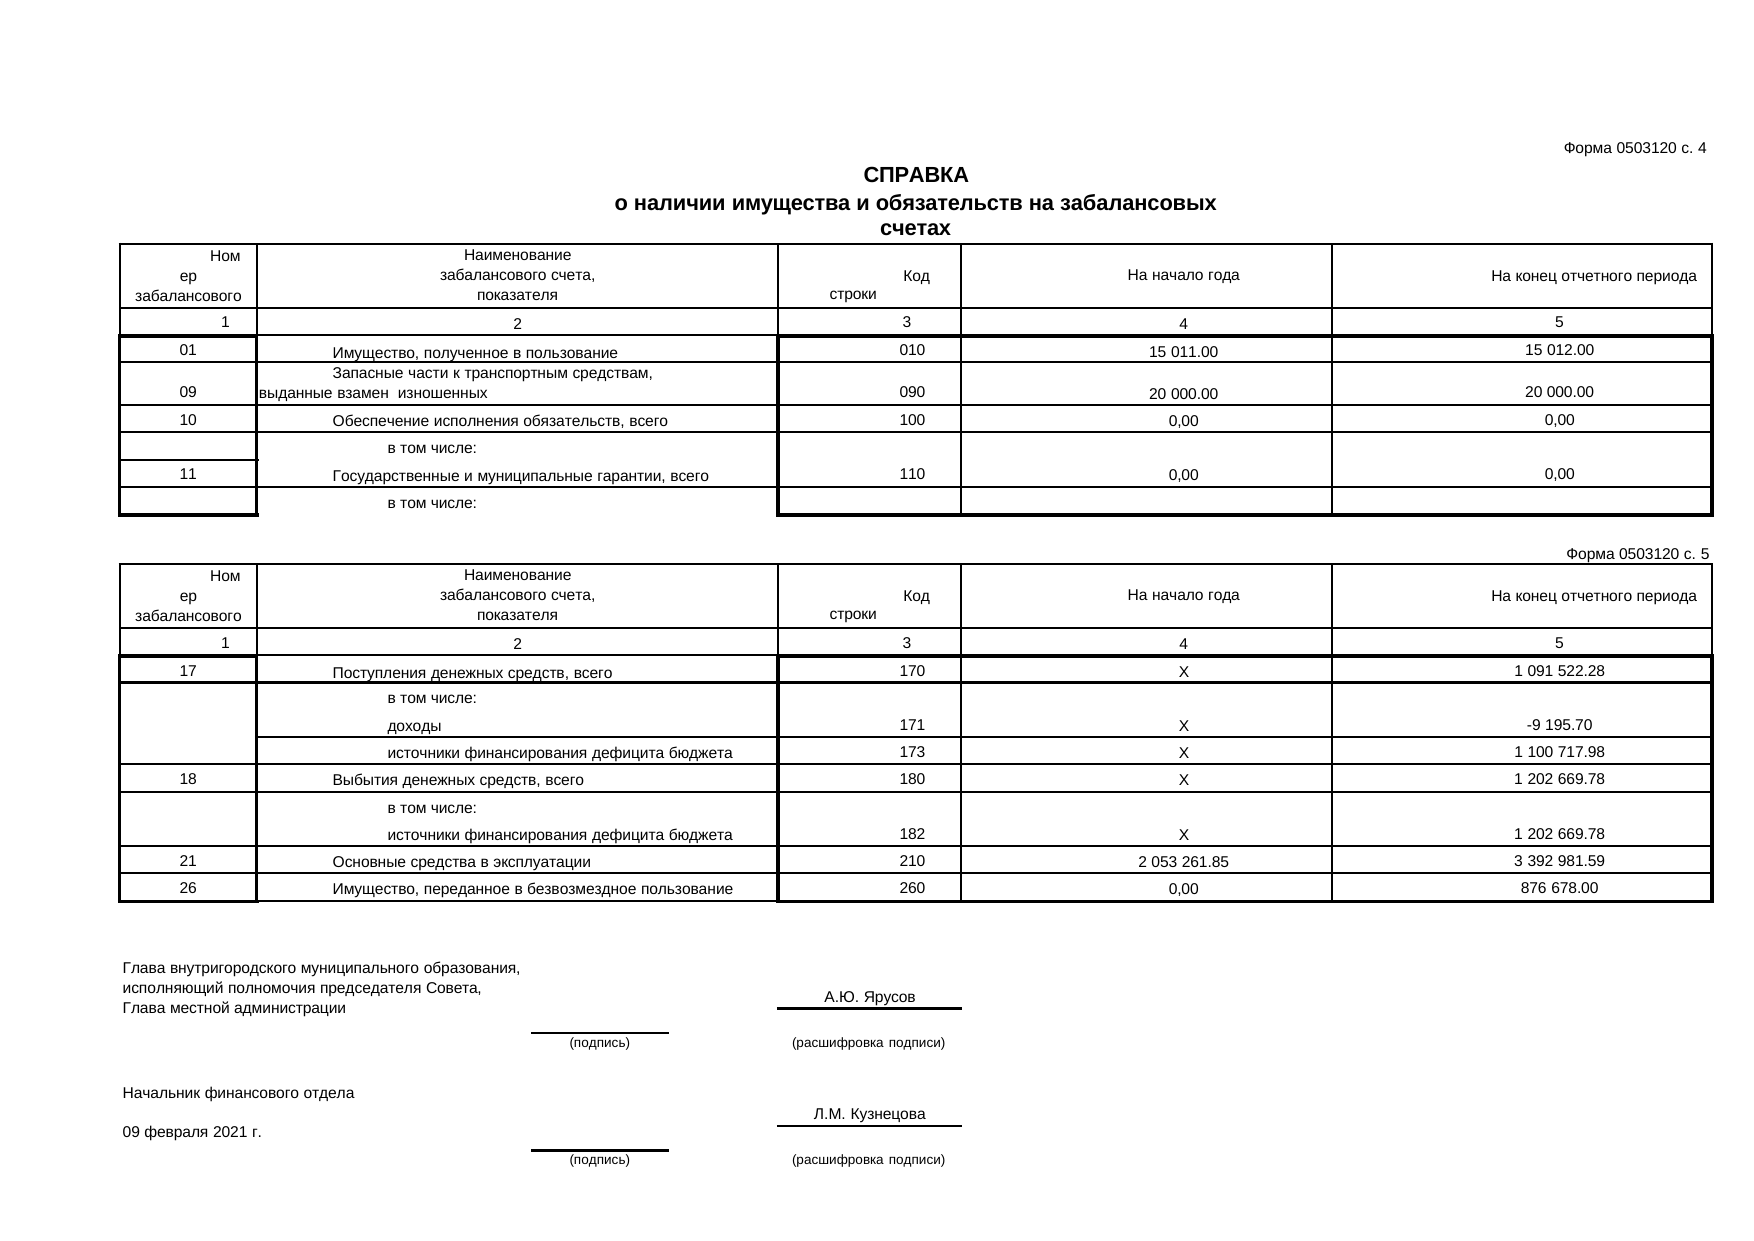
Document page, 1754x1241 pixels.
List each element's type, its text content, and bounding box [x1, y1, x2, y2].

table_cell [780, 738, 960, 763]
text СПРАВКА [578, 161, 1254, 187]
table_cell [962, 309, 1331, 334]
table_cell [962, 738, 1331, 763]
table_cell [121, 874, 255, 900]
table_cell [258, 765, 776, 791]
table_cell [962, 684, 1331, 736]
text Л.М. Кузнецова [555, 1105, 1184, 1123]
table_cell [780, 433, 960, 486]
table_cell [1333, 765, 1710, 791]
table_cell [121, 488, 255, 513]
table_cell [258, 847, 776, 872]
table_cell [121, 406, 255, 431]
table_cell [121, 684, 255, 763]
text (подпись) (расшифровка подписи) [569, 1034, 1723, 1050]
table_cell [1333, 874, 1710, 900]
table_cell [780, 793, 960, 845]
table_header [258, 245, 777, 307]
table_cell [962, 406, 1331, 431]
text Форма 0503120 с. 5 [108, 545, 1709, 563]
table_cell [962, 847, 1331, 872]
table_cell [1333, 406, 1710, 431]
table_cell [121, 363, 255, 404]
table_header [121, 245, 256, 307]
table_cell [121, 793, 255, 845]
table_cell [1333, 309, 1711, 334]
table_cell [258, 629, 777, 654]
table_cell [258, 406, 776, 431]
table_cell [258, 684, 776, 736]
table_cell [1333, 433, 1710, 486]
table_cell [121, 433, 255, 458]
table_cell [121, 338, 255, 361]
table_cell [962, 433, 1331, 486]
text Начальник финансового отдела 09 февраля 2021 г. [122, 1083, 359, 1141]
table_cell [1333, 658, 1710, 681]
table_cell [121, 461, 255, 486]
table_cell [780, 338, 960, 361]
text А.Ю. Ярусов [555, 987, 1184, 1005]
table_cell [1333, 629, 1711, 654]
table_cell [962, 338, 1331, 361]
text (подпись) (расшифровка подписи) [569, 1152, 1723, 1167]
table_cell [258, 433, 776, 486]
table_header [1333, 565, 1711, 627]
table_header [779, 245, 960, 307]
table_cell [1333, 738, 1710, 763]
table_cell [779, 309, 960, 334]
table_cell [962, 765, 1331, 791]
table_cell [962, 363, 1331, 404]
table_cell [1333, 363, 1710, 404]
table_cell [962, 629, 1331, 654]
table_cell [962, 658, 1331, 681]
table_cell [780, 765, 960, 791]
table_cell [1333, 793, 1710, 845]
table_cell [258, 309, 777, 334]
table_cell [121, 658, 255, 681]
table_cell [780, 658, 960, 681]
text Форма 0503120 с. 4 [1563, 139, 1723, 157]
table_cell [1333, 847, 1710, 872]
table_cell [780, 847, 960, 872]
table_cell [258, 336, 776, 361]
text Глава внутригородского муниципального образования, исполняющий полномочия председателя Совета, Глава местной администрации [122, 959, 527, 1017]
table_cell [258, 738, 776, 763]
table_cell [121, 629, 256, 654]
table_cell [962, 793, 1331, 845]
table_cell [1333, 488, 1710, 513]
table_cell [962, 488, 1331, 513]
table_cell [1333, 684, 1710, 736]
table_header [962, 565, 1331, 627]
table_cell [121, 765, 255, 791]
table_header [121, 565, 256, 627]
text o наличии имущества и обязательств на забалансовых счетах [578, 189, 1253, 240]
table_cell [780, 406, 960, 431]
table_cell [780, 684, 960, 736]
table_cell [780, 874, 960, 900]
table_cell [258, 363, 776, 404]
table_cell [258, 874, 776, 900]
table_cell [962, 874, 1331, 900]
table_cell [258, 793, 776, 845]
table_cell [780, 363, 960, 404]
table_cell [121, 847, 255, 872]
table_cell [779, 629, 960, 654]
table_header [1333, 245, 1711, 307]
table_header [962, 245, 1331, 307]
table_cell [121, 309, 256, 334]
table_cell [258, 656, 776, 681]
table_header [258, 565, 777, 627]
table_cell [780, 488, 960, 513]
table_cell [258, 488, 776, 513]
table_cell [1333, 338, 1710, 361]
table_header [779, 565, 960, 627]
